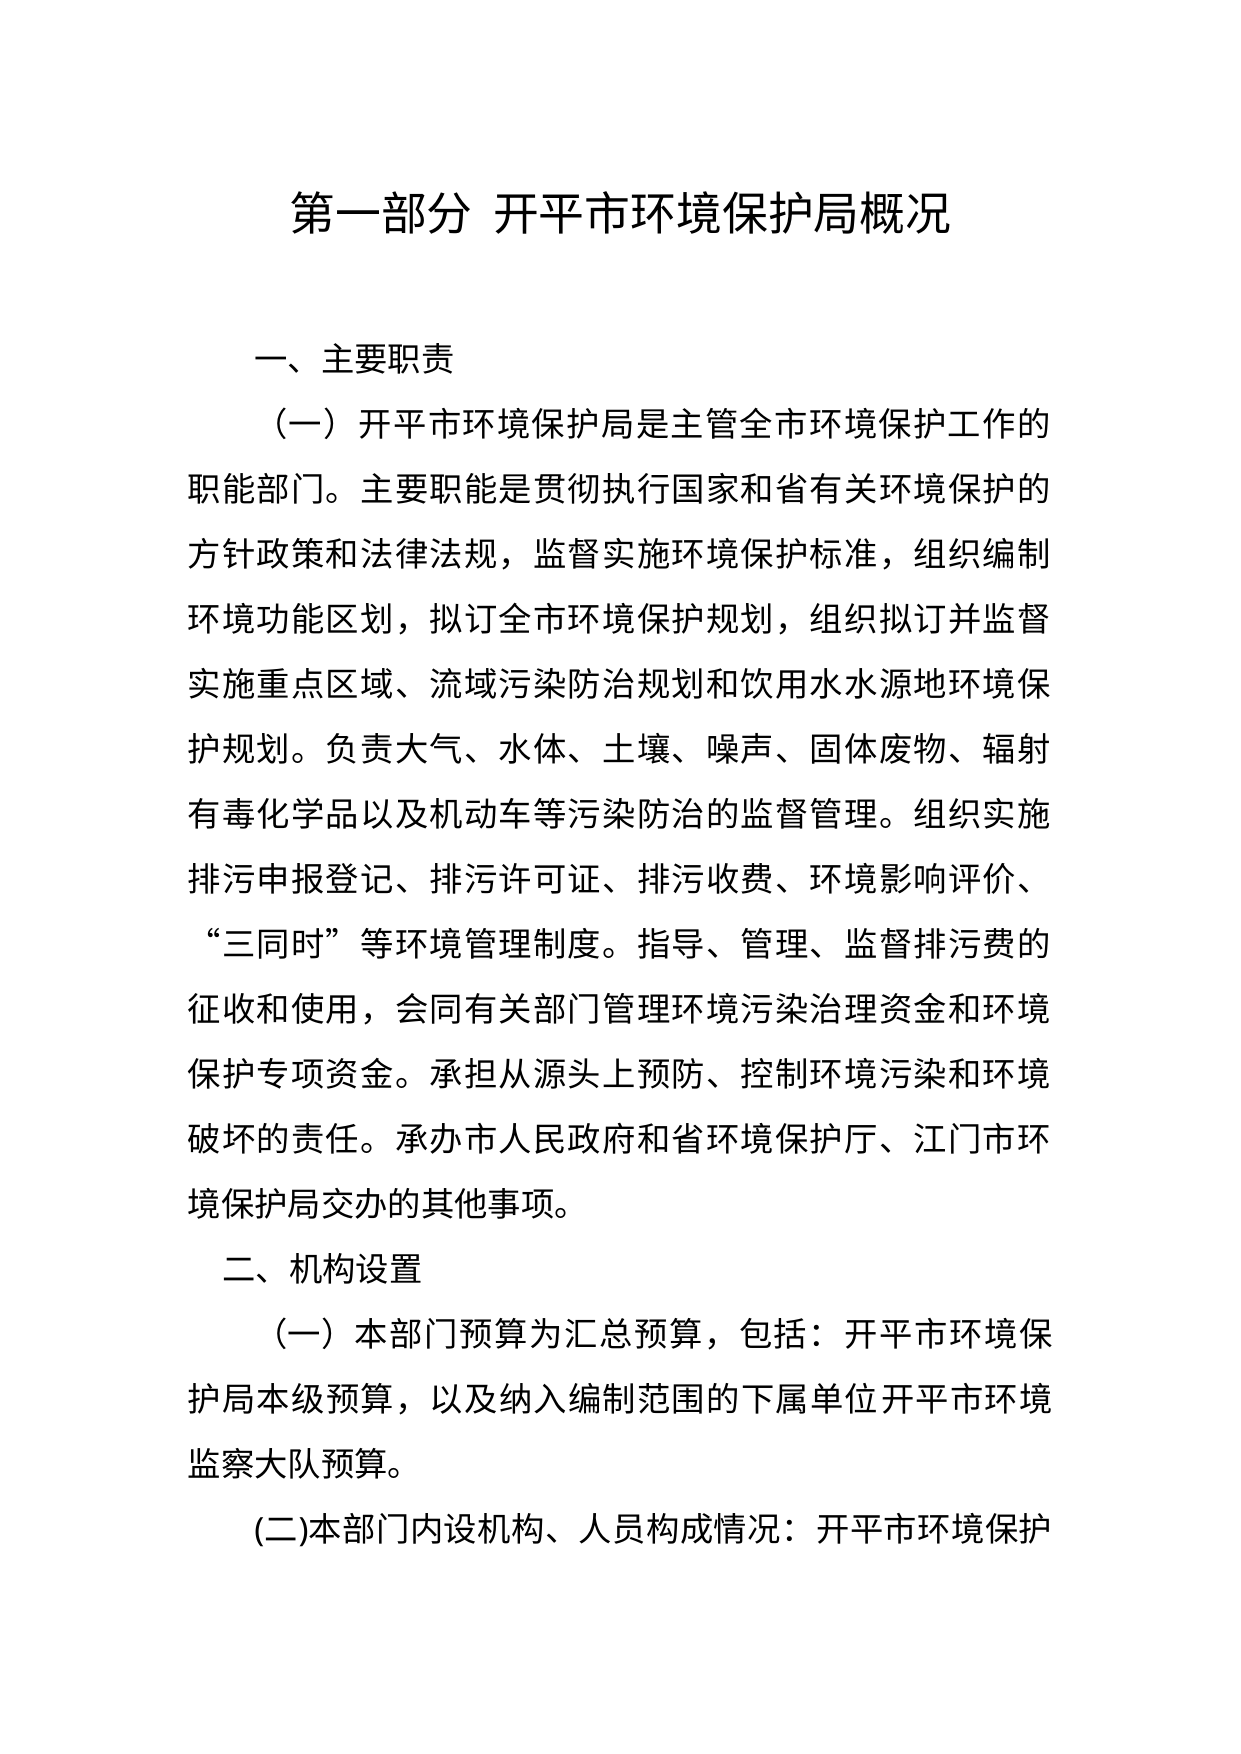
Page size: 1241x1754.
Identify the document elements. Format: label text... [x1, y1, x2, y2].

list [187, 1494, 1053, 1559]
list 本部门预算为汇总预算，包括：开平市环境保护局本级预算，以及纳入编制范围的下属单位开平市环境监察大队预算。 [187, 1299, 1053, 1494]
text 二、机构设置 [187, 1234, 1053, 1299]
text 第一部分 开平市环境保护局概况 [187, 162, 1053, 259]
list 主要职责 [187, 324, 1053, 389]
text （一）开平市环境保护局是主管全市环境保护工作的职能部门。主要职能是贯彻执行国家和省有关环境保护的方针政策和法律法规，监督实施环境保护标准，组织编制环境功能区划，拟订全市环境保护规划，组织拟订并监督实施重点区域、流域污染防治规划和饮用水水源地环境保护规划。负责大气、水体、土壤、噪声、固体废物、辐射、有毒化学品以及机动车等污染防治的监督管理。组织实施排污申报登记、排污许可证、排污收费、环境影响评价、“三同时”等环境管理制度。指导、管理、监督排污费的征收和使用，会同有关部门管理环境污染治理资金和环境保护专项资金。承担从源头上预防、控制环境污染和环境破坏的责任。承办市人民政府和省环境保护厅、江门市环境保护局交办的其他事项。 [187, 389, 1053, 1234]
